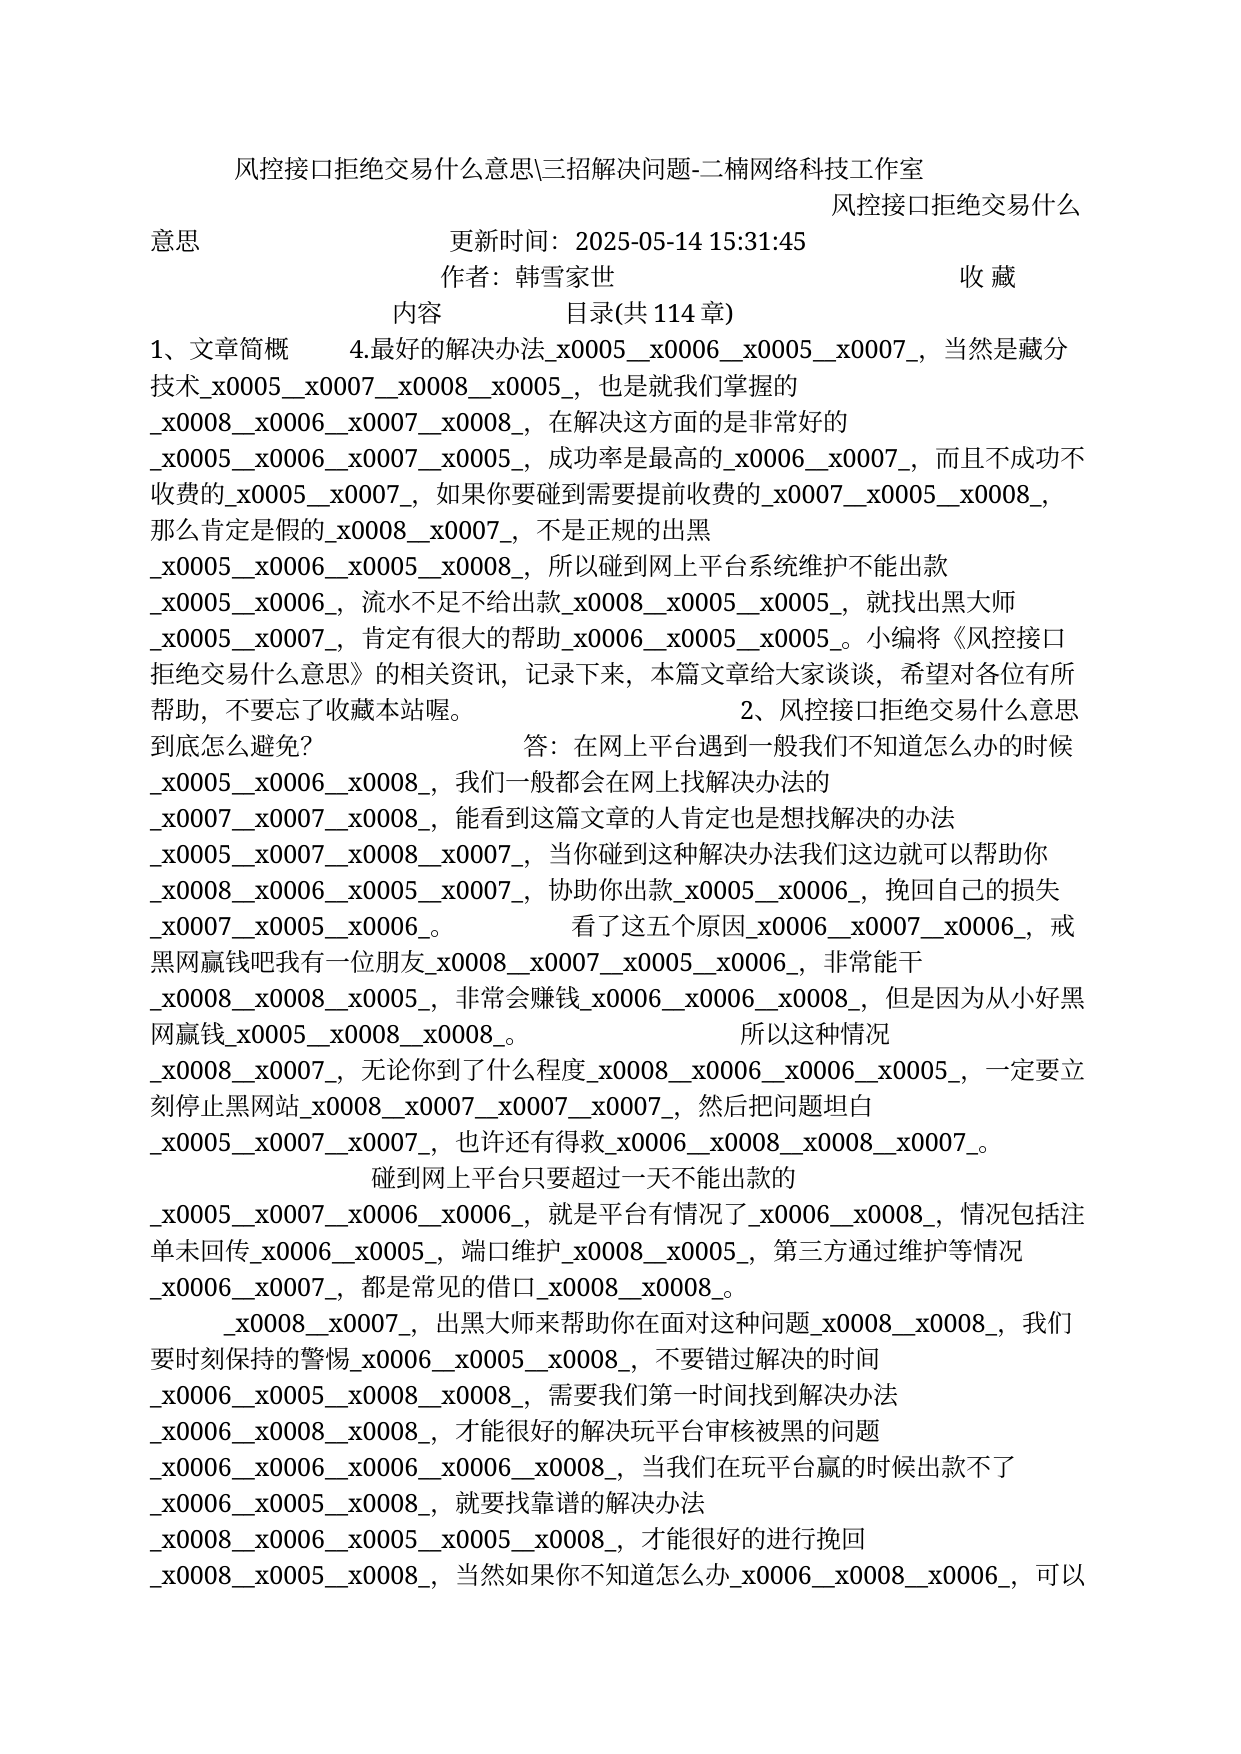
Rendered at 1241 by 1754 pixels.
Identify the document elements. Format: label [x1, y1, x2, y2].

text [150, 150, 1090, 1592]
